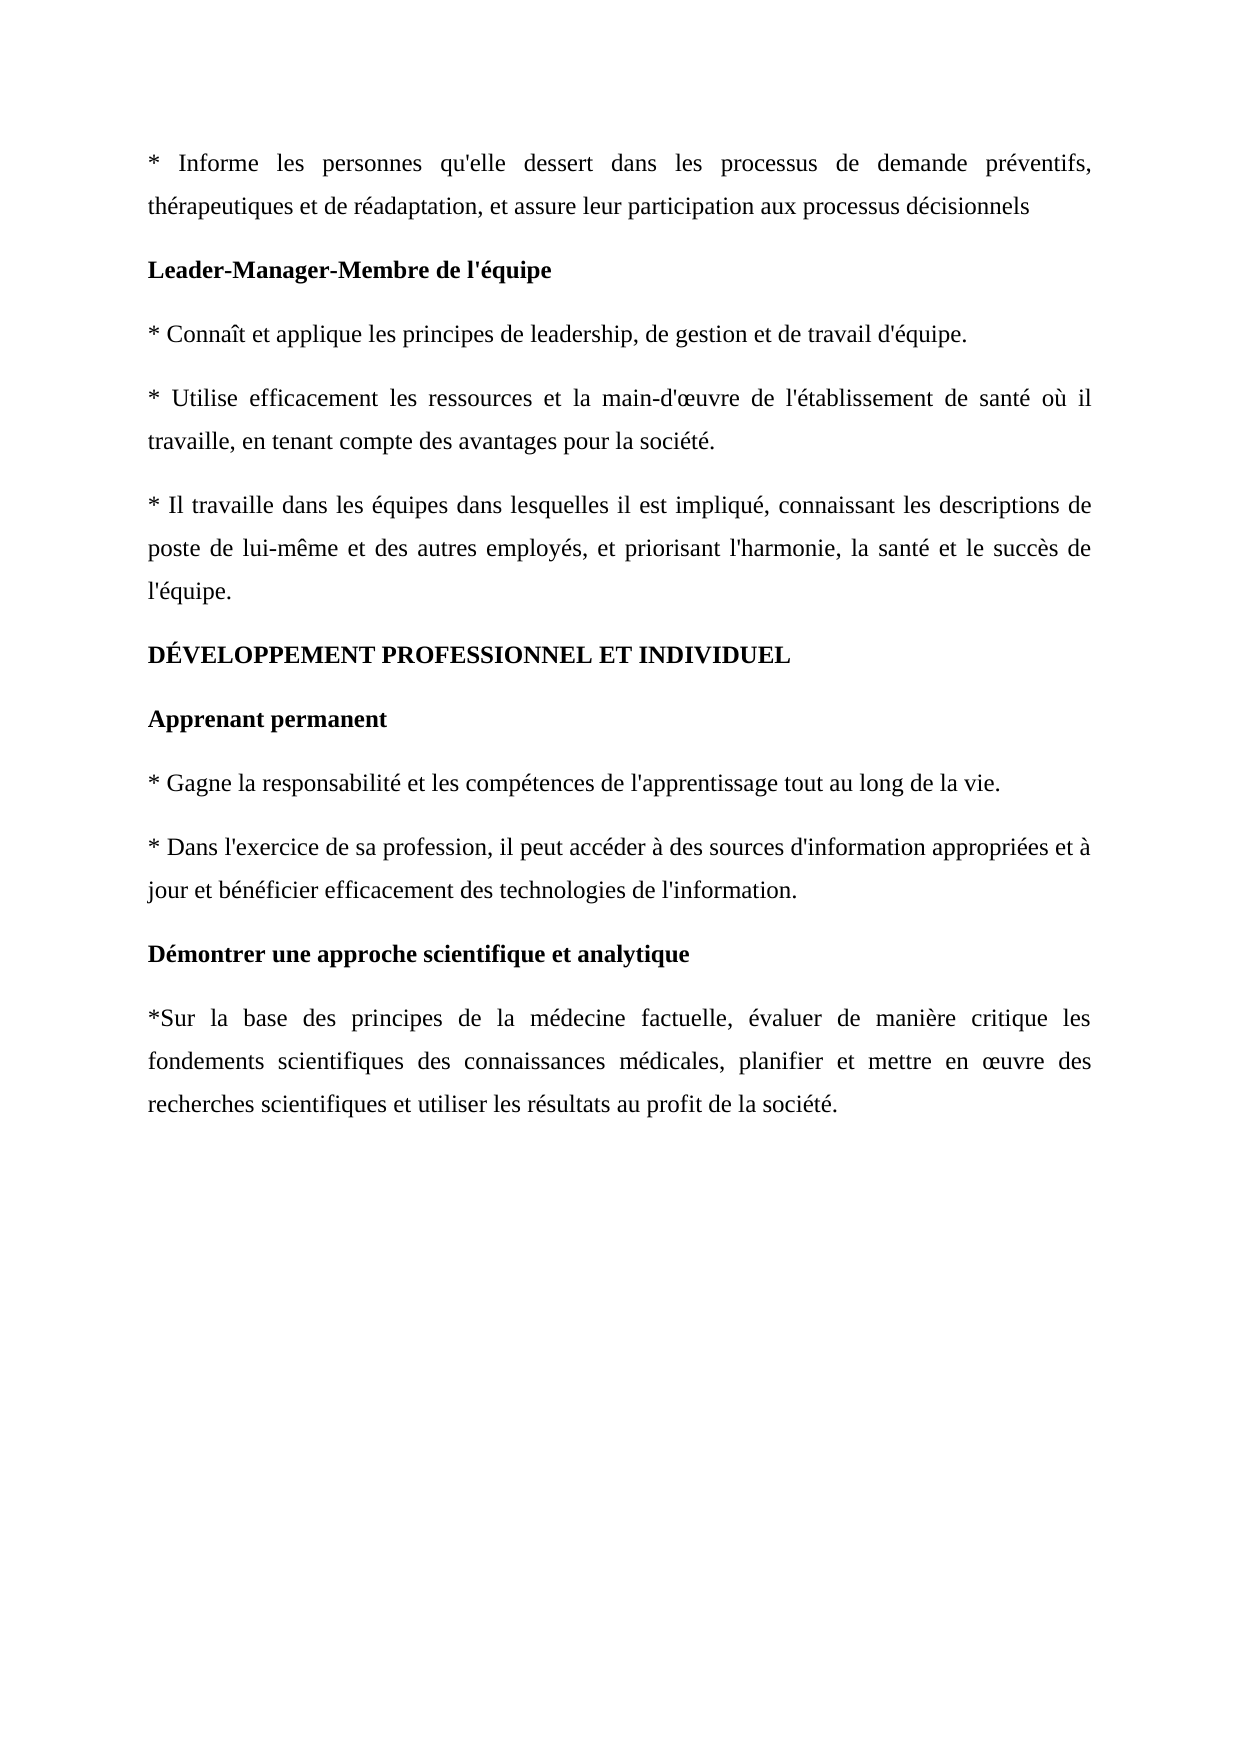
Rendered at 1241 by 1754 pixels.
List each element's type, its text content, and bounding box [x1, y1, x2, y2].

text * Il travaille dans les équipes dans lesquelles il est impliqué, connaissant les descriptions de poste de lui-même et des autres employés, et priorisant l'harmonie, la santé et le succès de l'équipe. [148, 490, 1093, 605]
text Démontrer une approche scientifique et analytique [148, 939, 1093, 968]
text DÉVELOPPEMENT PROFESSIONNEL ET INDIVIDUEL [148, 640, 1093, 669]
text * Gagne la responsabilité et les compétences de l'apprentissage tout au long de la vie. [148, 768, 1093, 797]
text * Utilise efficacement les ressources et la main-d'œuvre de l'établissement de santé où il travaille, en tenant compte des avantages pour la société. [148, 383, 1093, 454]
text *Sur la base des principes de la médecine factuelle, évaluer de manière critique les fondements scientifiques des connaissances médicales, planifier et mettre en œuvre des recherches scientifiques et utiliser les résultats au profit de la société. [148, 1003, 1093, 1118]
text * Informe les personnes qu'elle dessert dans les processus de demande préventifs, thérapeutiques et de réadaptation, et assure leur participation aux processus décisionnels [148, 148, 1093, 219]
text * Connaît et applique les principes de leadership, de gestion et de travail d'équipe. [148, 319, 1093, 347]
text Leader-Manager-Membre de l'équipe [148, 255, 1093, 283]
text Apprenant permanent [148, 704, 1093, 733]
text * Dans l'exercice de sa profession, il peut accéder à des sources d'information appropriées et à jour et bénéficier efficacement des technologies de l'information. [148, 832, 1093, 904]
